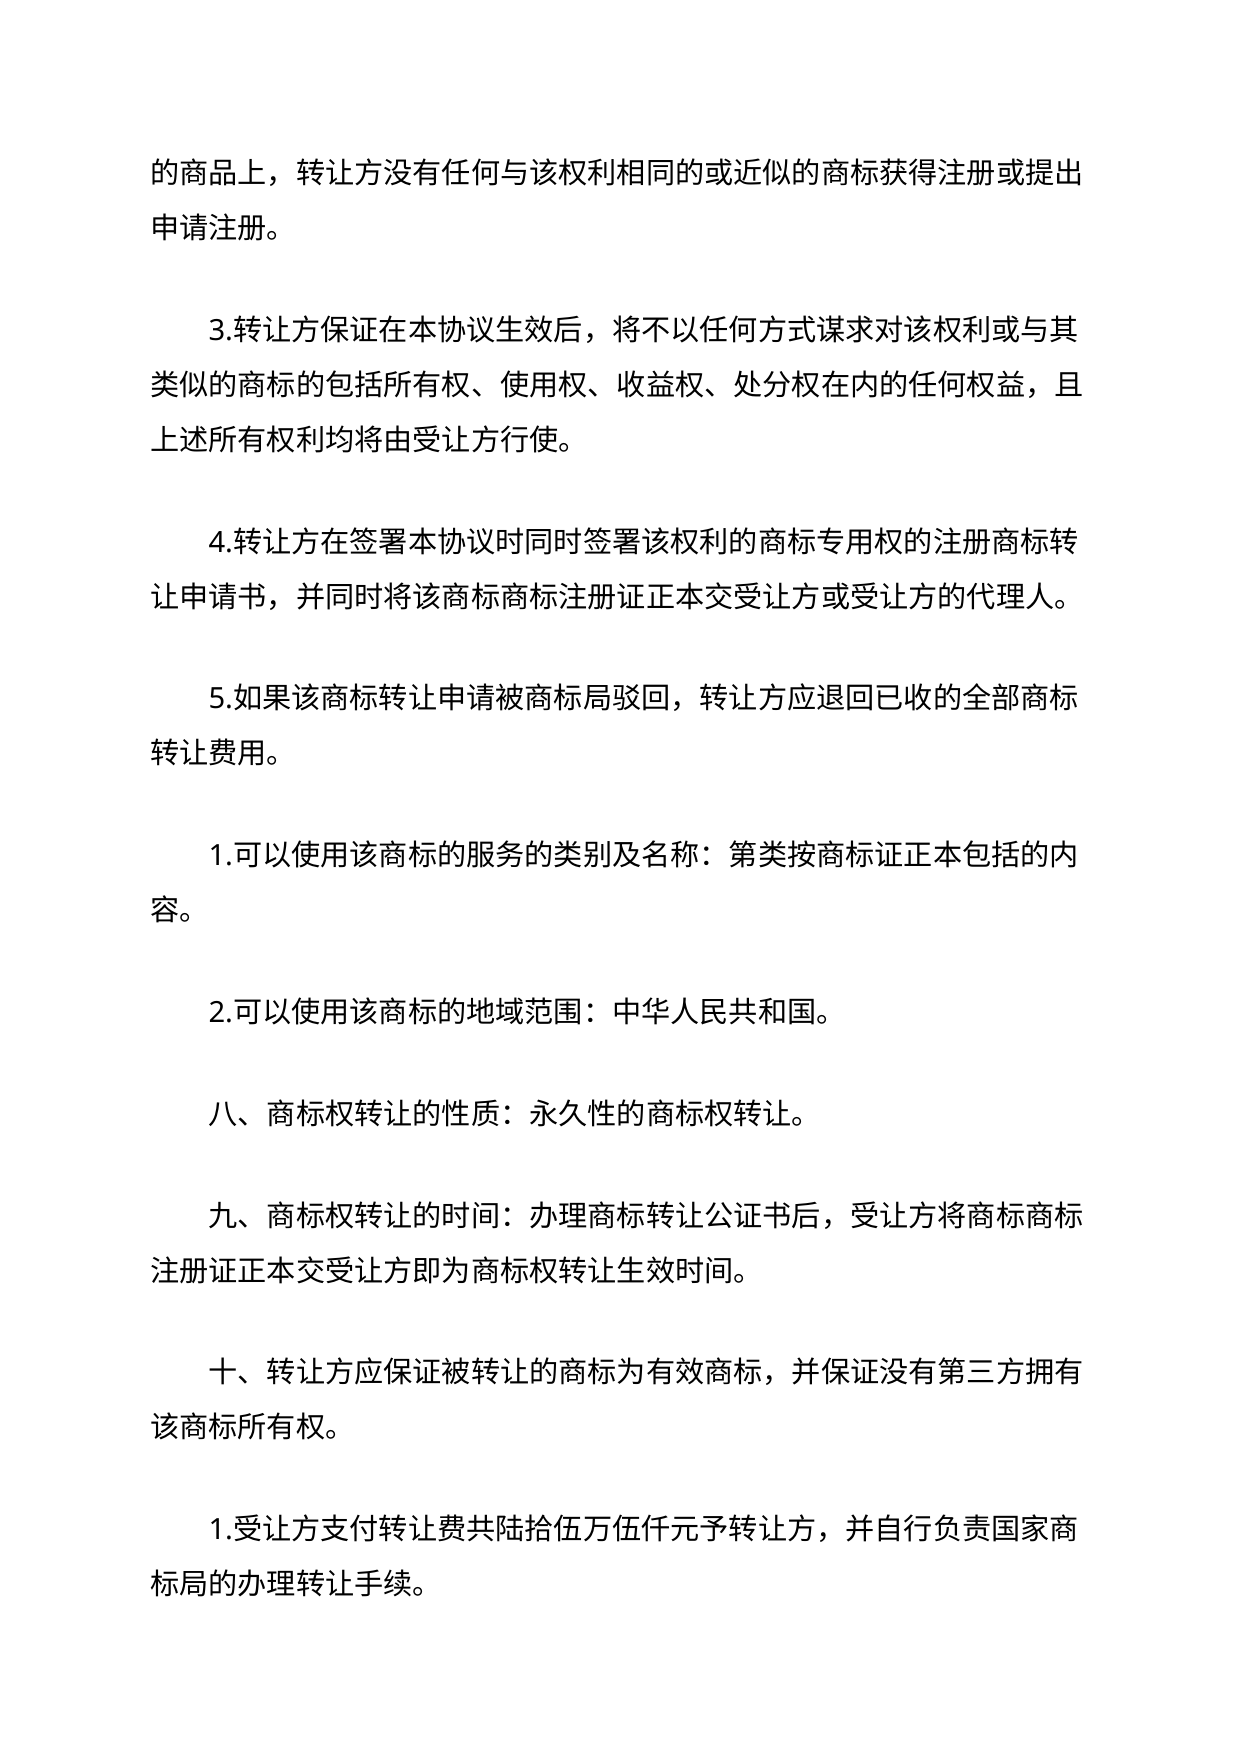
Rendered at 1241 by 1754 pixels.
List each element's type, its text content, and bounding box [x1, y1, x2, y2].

text 2.可以使用该商标的地域范围：中华人民共和国。 [150, 989, 1090, 1031]
text 5.如果该商标转让申请被商标局驳回，转让方应退回已收的全部商标转让费用。 [150, 675, 1090, 772]
text 八、商标权转让的性质：永久性的商标权转让。 [150, 1091, 1090, 1133]
text 九、商标权转让的时间：办理商标转让公证书后，受让方将商标商标注册证正本交受让方即为商标权转让生效时间。 [150, 1192, 1090, 1289]
text 十、转让方应保证被转让的商标为有效商标，并保证没有第三方拥有该商标所有权。 [150, 1349, 1090, 1446]
text 1.可以使用该商标的服务的类别及名称：第类按商标证正本包括的内容。 [150, 832, 1090, 929]
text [150, 150, 1090, 247]
text 4.转让方在签署本协议时同时签署该权利的商标专用权的注册商标转让申请书，并同时将该商标商标注册证正本交受让方或受让方的代理人。 [150, 518, 1090, 616]
text 1.受让方支付转让费共陆拾伍万伍仟元予转让方，并自行负责国家商标局的办理转让手续。 [150, 1506, 1090, 1603]
text 3.转让方保证在本协议生效后，将不以任何方式谋求对该权利或与其类似的商标的包括所有权、使用权、收益权、处分权在内的任何权益，且上述所有权利均将由受让方行使。 [150, 307, 1090, 459]
